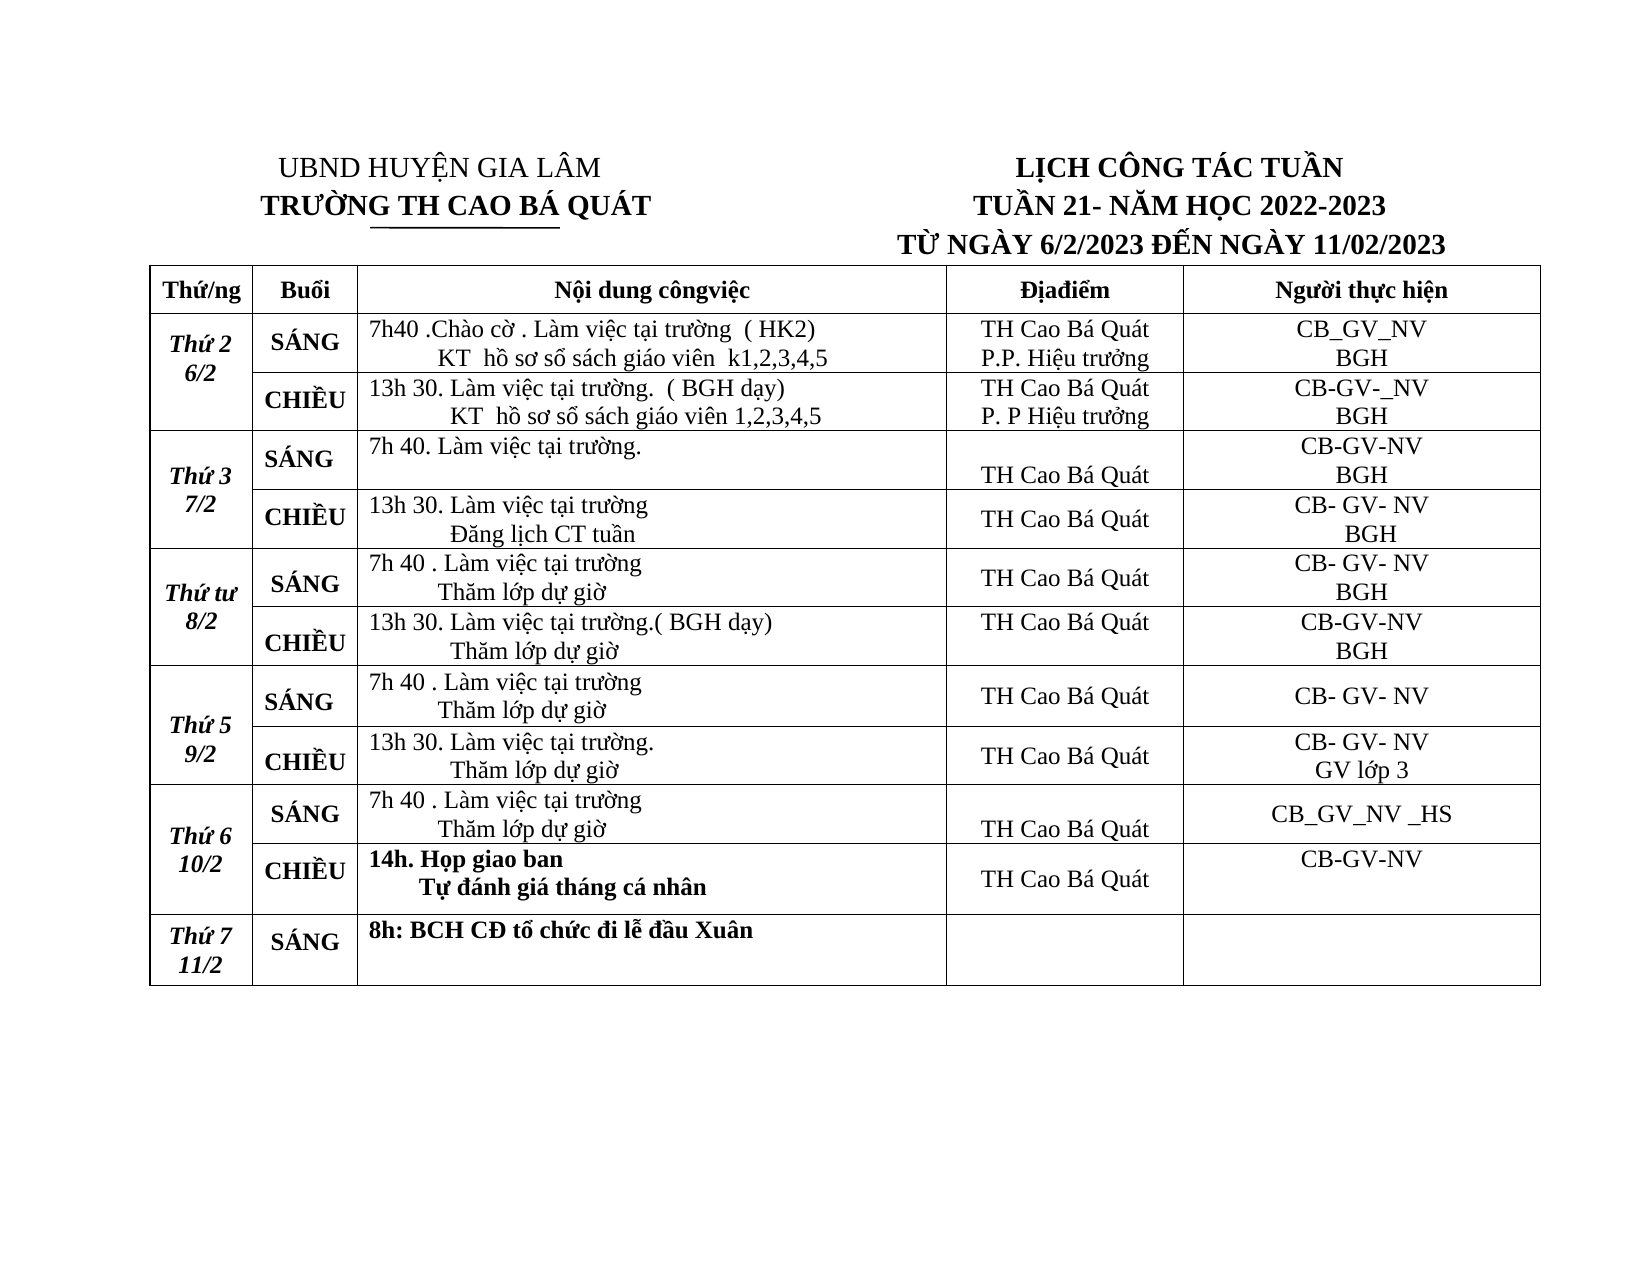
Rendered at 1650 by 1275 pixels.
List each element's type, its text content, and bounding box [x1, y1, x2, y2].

table_cell Thứ 6 10/2 [151, 785, 252, 914]
table_cell CB_GV_NV _HS [1184, 785, 1540, 843]
table_cell SÁNG [253, 915, 357, 985]
table_cell TH Cao Bá Quát [947, 549, 1183, 606]
table_cell Thứ 5 9/2 [151, 666, 252, 784]
table_cell TH Cao Bá Quát P.P. Hiệu trưởng [947, 314, 1183, 372]
table_cell SÁNG [253, 666, 357, 726]
table_cell CHIỀU [253, 607, 357, 664]
table_cell [947, 915, 1183, 985]
table_cell 14h. Họp giao ban Tự đánh giá tháng cá nhân [358, 844, 946, 914]
table_cell CHIỀU [253, 490, 357, 547]
table_header Địađiểm [947, 266, 1183, 313]
table_cell 7h 40 . Làm việc tại trường Thăm lớp dự giờ [358, 549, 946, 606]
table_header Buổi [253, 266, 357, 313]
table_cell CB-GV-NV BGH [1184, 607, 1540, 664]
table_cell CB_GV_NV BGH [1184, 314, 1540, 372]
table_cell CHIỀU [253, 844, 357, 914]
table_cell CB- GV- NV GV lớp 3 [1184, 727, 1540, 784]
table_header Thứ/ng [151, 266, 252, 313]
table_cell SÁNG [253, 314, 357, 372]
table_cell Thứ 2 6/2 [151, 314, 252, 430]
table_cell Thứ 3 7/2 [151, 431, 252, 547]
table_cell CB- GV- NV [1184, 666, 1540, 726]
table_cell [1184, 915, 1540, 985]
table_cell CB-GV-NV [1184, 844, 1540, 914]
table_cell CHIỀU [253, 373, 357, 430]
table_cell 7h 40. Làm việc tại trường. [358, 431, 946, 489]
table_cell TH Cao Bá Quát P. P Hiệu trưởng [947, 373, 1183, 430]
table_cell TH Cao Bá Quát [947, 490, 1183, 547]
table_cell 8h: BCH CĐ tổ chức đi lễ đầu Xuân [358, 915, 946, 985]
table_cell SÁNG [253, 549, 357, 606]
table_cell SÁNG [253, 431, 357, 489]
table_cell CB- GV- NV BGH [1184, 490, 1540, 547]
table_header Người thực hiện [1184, 266, 1540, 313]
table_cell CB-GV-NV BGH [1184, 431, 1540, 489]
table_cell Thứ 7 11/2 [151, 915, 252, 985]
table_cell TH Cao Bá Quát [947, 607, 1183, 664]
table_cell CB- GV- NV BGH [1184, 549, 1540, 606]
table_cell CHIỀU [253, 727, 357, 784]
table_cell 13h 30. Làm việc tại trường Đăng lịch CT tuần [358, 490, 946, 547]
table_cell TH Cao Bá Quát [947, 727, 1183, 784]
table_cell 13h 30. Làm việc tại trường.( BGH dạy) Thăm lớp dự giờ [358, 607, 946, 664]
table_cell 13h 30. Làm việc tại trường. ( BGH dạy) KT hồ sơ sổ sách giáo viên 1,2,3,4,5 [358, 373, 946, 430]
table_header Nội dung côngviệc [358, 266, 946, 313]
table_header LỊCH CÔNG TÁC TUẦN TUẦN 21- NĂM HỌC 2022-2023 TỪ NGÀY 6/2/2023 ĐẾN NGÀY 11/02/2023 [762, 150, 1597, 264]
table_cell TH Cao Bá Quát [947, 666, 1183, 726]
table_cell TH Cao Bá Quát [947, 785, 1183, 843]
table_cell TH Cao Bá Quát [947, 844, 1183, 914]
table_cell 7h40 .Chào cờ . Làm việc tại trường ( HK2) KT hồ sơ sổ sách giáo viên k1,2,3,4,5 [358, 314, 946, 372]
table_cell 7h 40 . Làm việc tại trường Thăm lớp dự giờ [358, 785, 946, 843]
table_cell 13h 30. Làm việc tại trường. Thăm lớp dự giờ [358, 727, 946, 784]
table_cell 7h 40 . Làm việc tại trường Thăm lớp dự giờ [358, 666, 946, 726]
table_cell CB-GV-_NV BGH [1184, 373, 1540, 430]
table_cell SÁNG [253, 785, 357, 843]
table_cell TH Cao Bá Quát [947, 431, 1183, 489]
table_cell Thứ tư 8/2 [151, 549, 252, 664]
table_header UBND HUYỆN GIA LÂM TRƯỜNG TH CAO BÁ QUÁT [150, 150, 762, 264]
